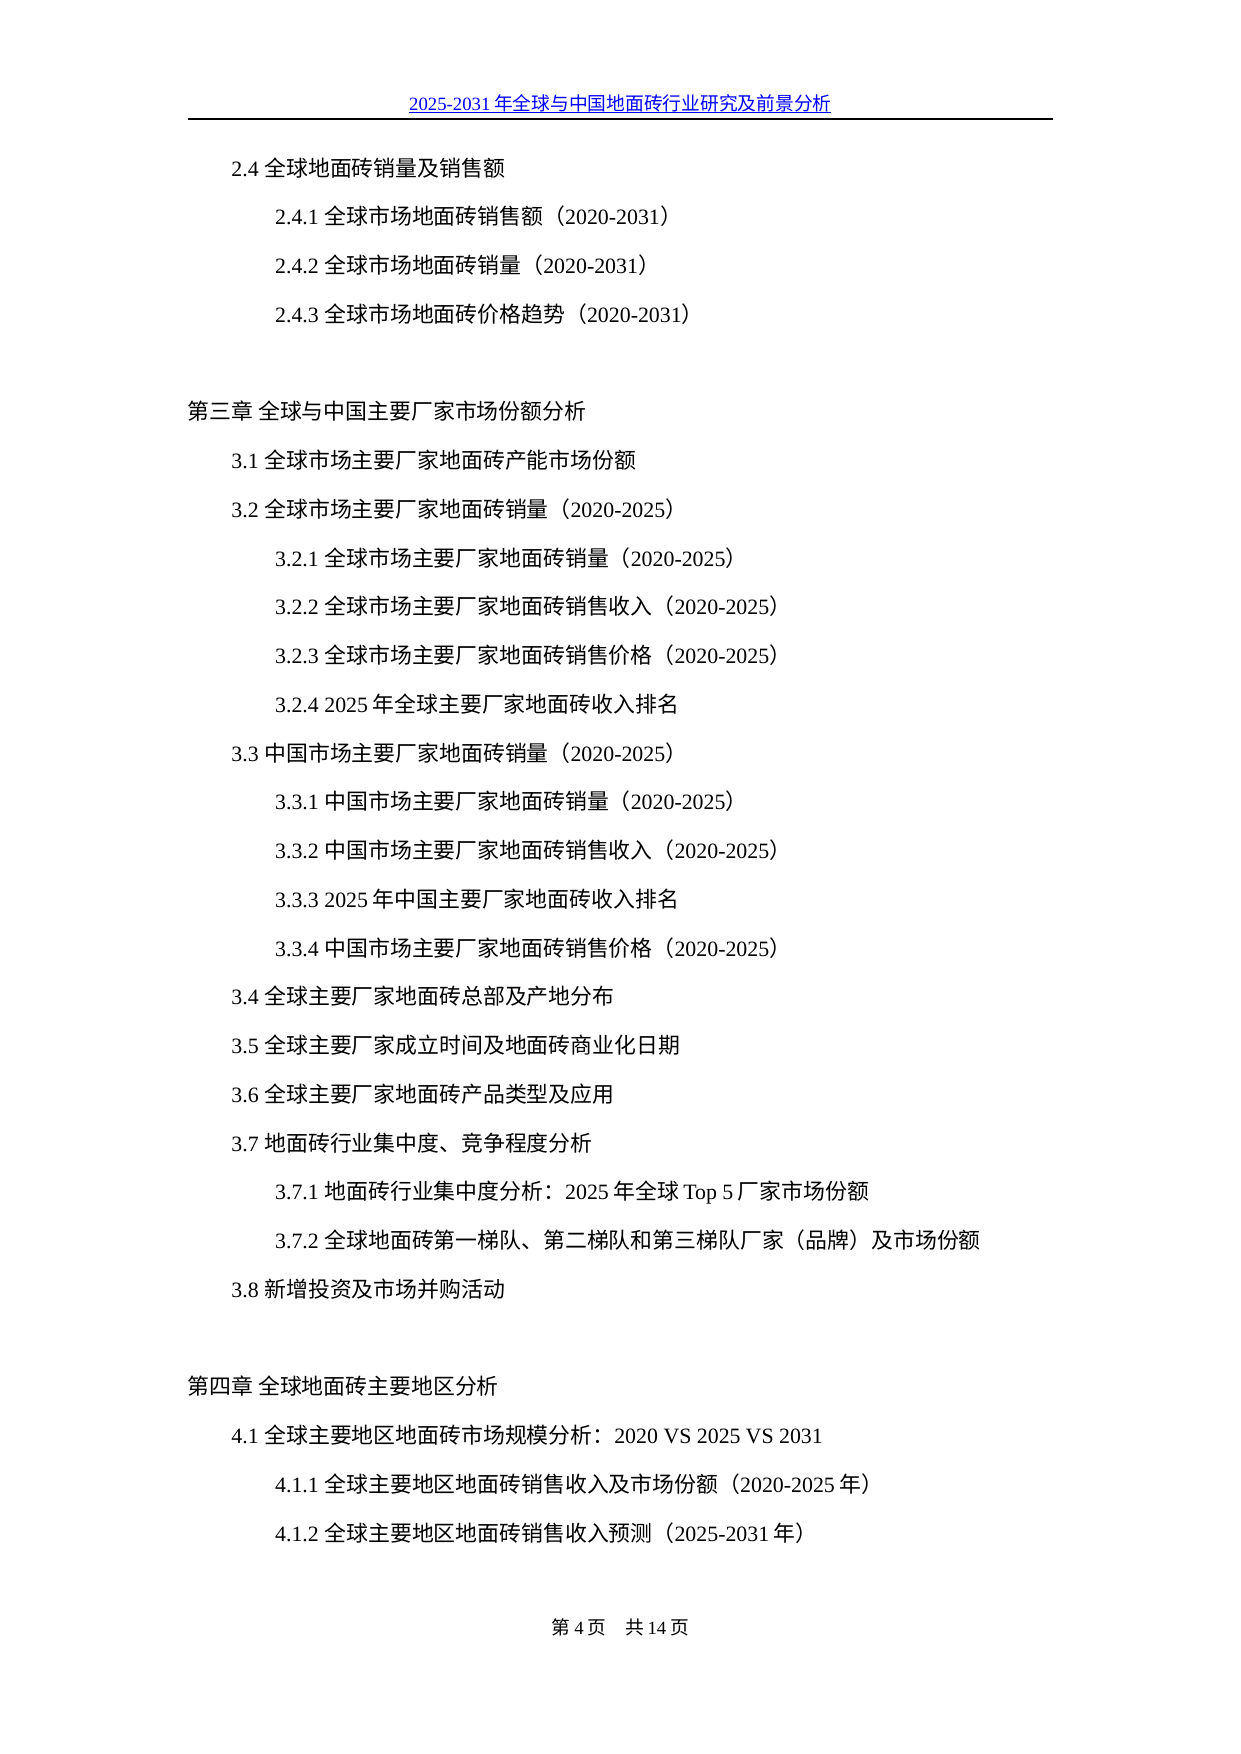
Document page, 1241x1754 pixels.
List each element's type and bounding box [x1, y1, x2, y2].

text [187, 150, 1053, 1548]
